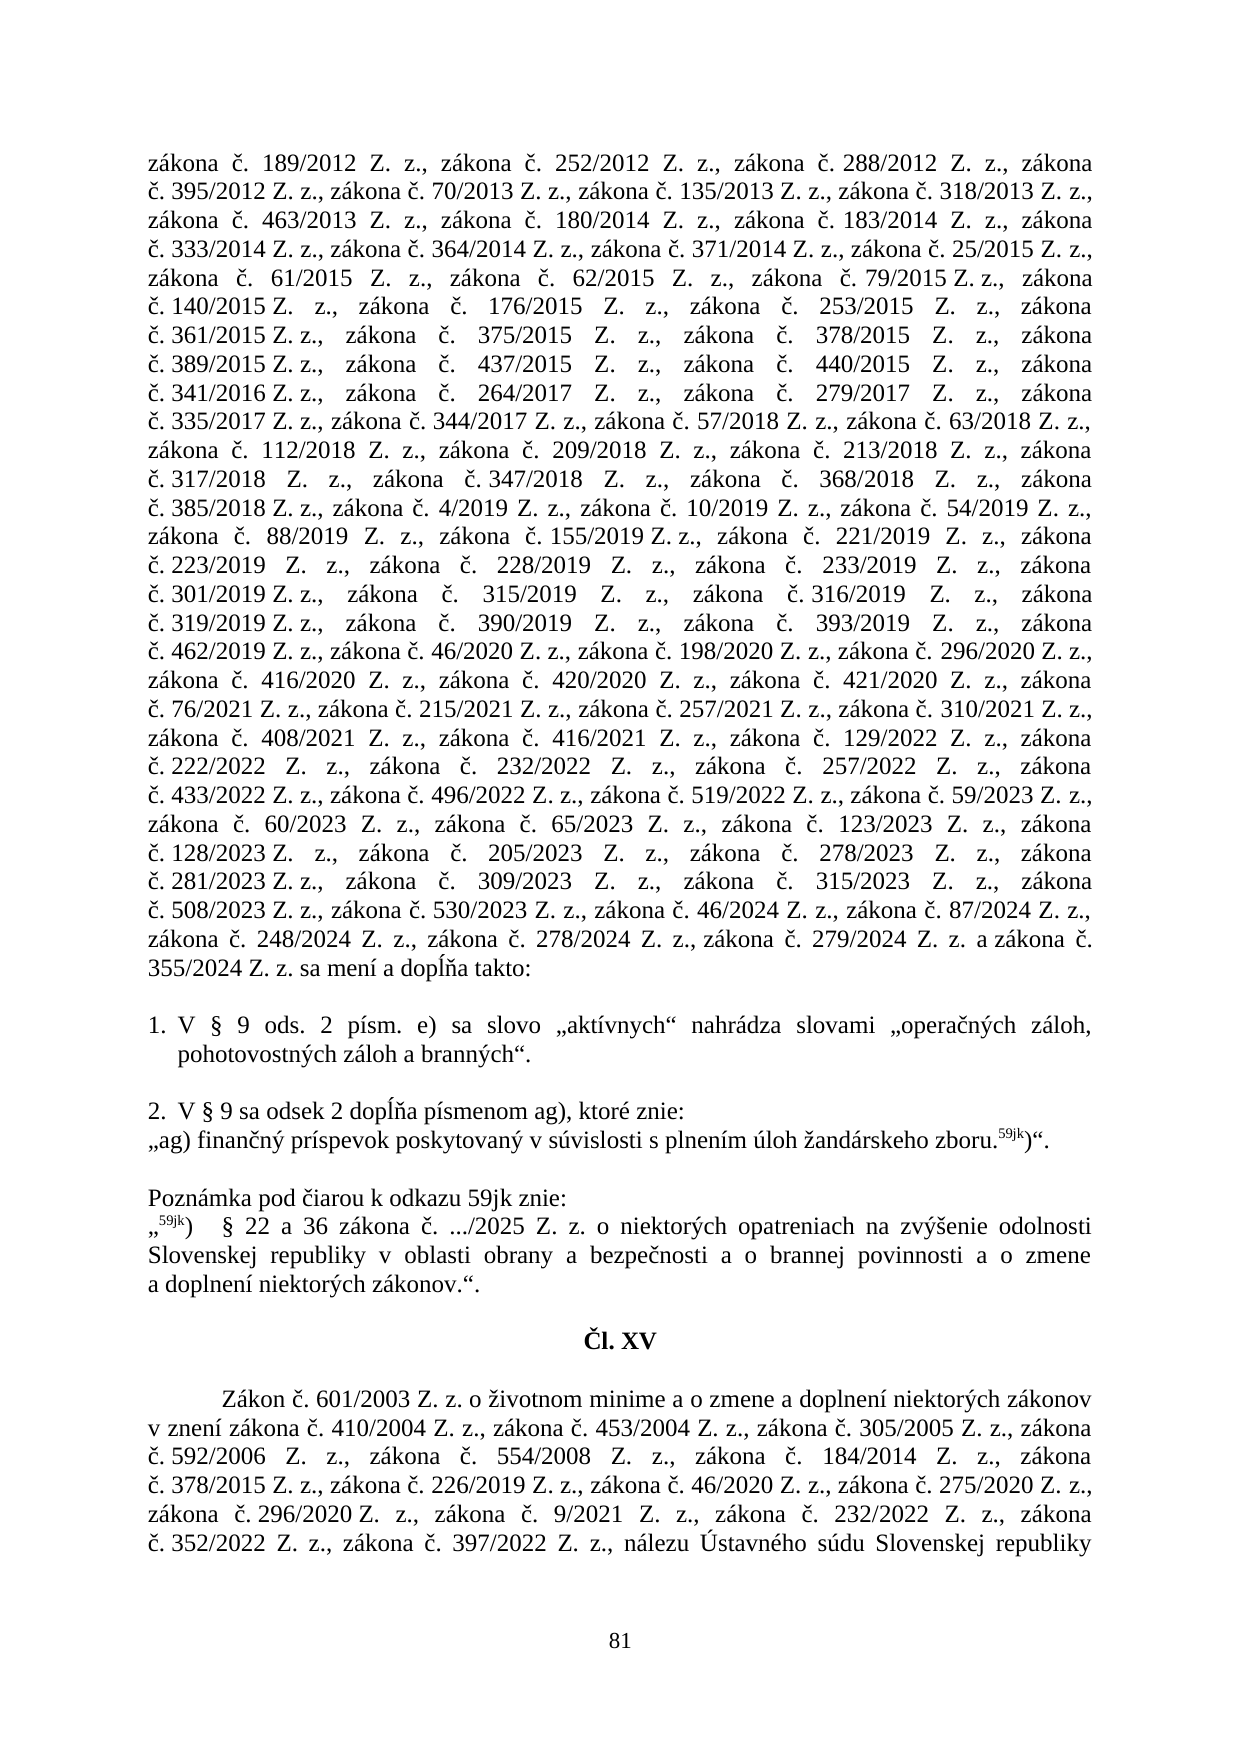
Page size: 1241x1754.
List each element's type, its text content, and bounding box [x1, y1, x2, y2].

list „ag) finančný príspevok poskytovaný v súvislosti s plnením úloh žandárskeho zboru.59jk)“. [148, 1125, 1093, 1154]
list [148, 148, 1093, 981]
text „59jk) § 22 a 36 zákona č. .../2025 Z. z. o niektorých opatreniach na zvýšenie odolnosti Slovenskej republiky v oblasti obrany a bezpečnosti a o brannej povinnosti a o zmene a doplnení niektorých zákonov.“. [148, 1211, 1093, 1298]
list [148, 1384, 1093, 1556]
text Poznámka pod čiarou k odkazu 59jk znie: [148, 1183, 1093, 1211]
list Čl. XV [148, 1326, 1093, 1355]
list V § 9 sa odsek 2 dopĺňa písmenom ag), ktoré znie: [148, 1096, 1093, 1125]
list V § 9 ods. 2 písm. e) sa slovo „aktívnych“ nahrádza slovami „operačných záloh, pohotovostných záloh a branných“. [148, 1010, 1093, 1068]
